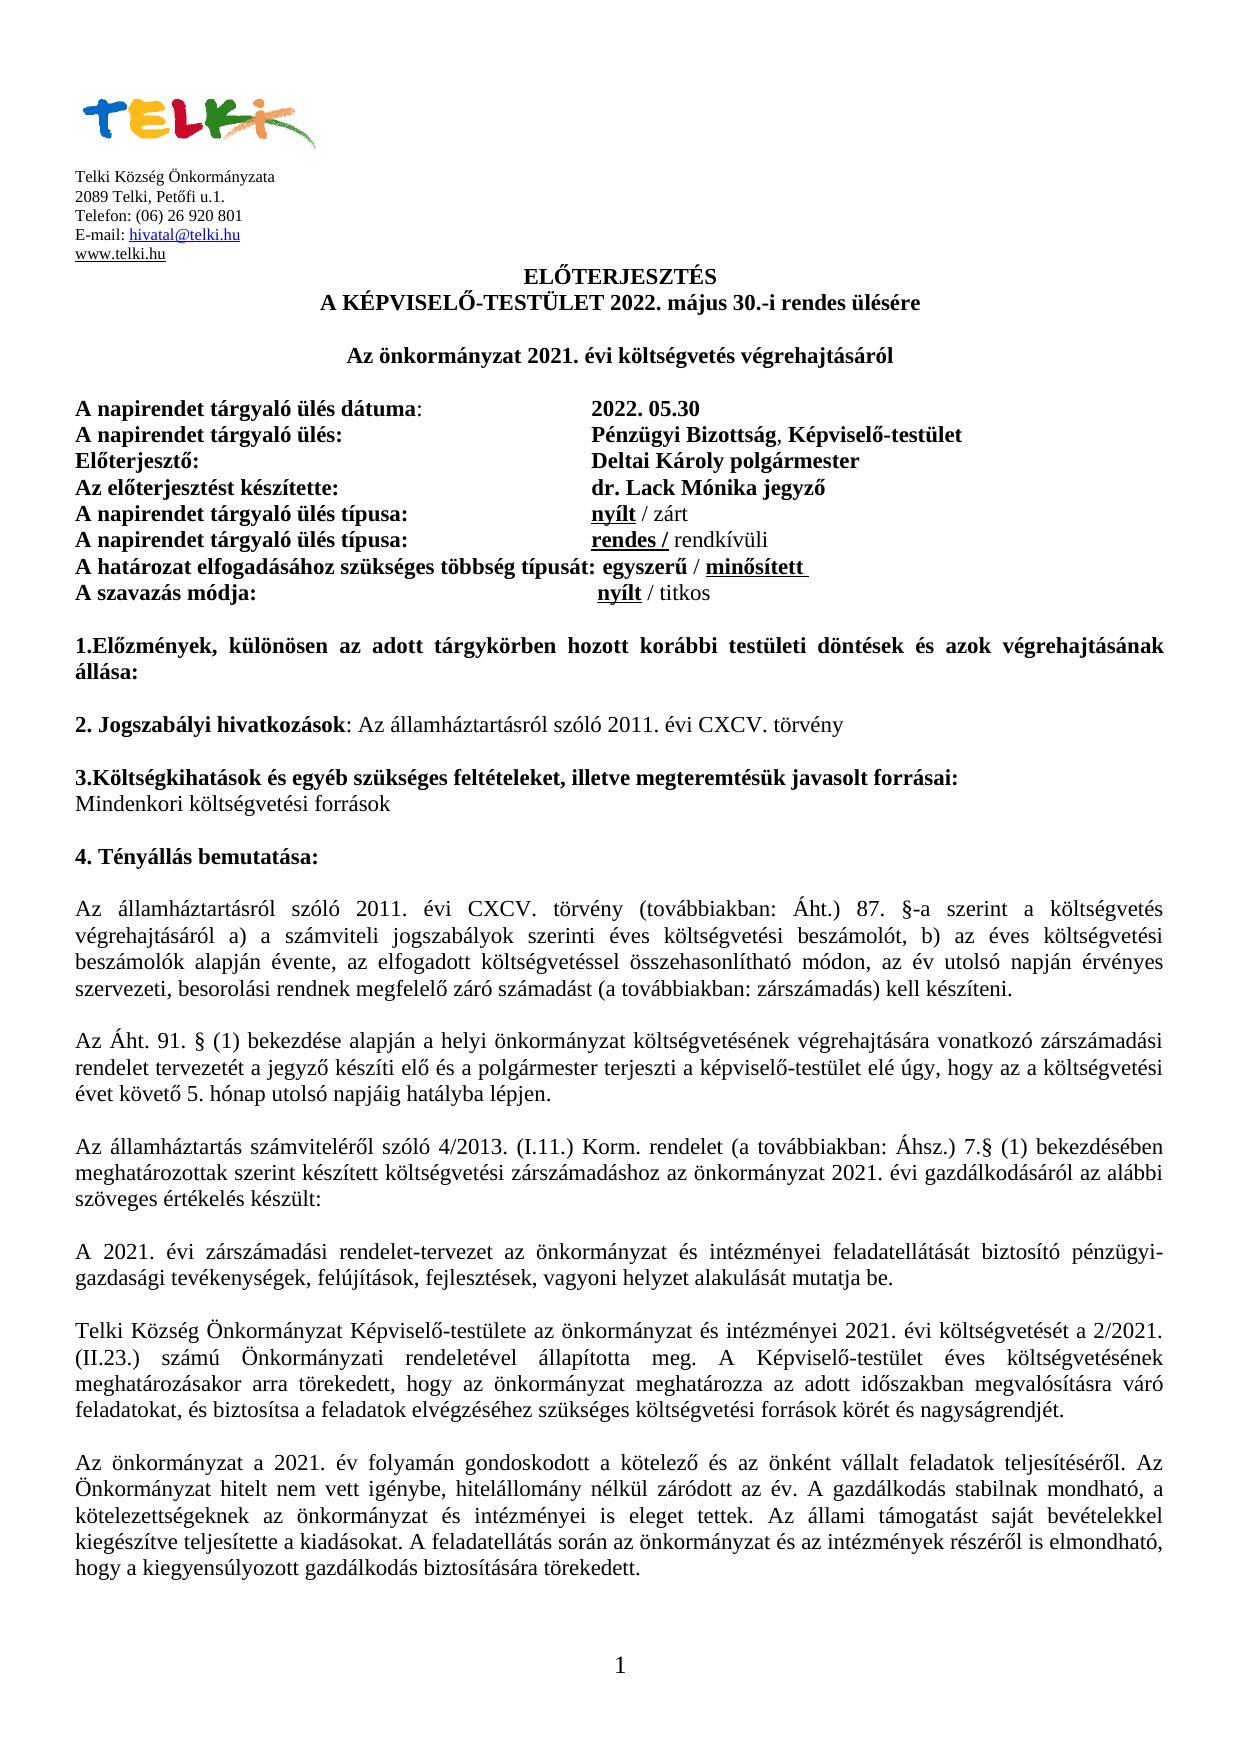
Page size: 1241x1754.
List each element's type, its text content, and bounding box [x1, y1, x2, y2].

text A KÉPVISELŐ-TESTÜLET 2022. május 30.-i rendes ülésére [75, 289, 1165, 316]
text A napirendet tárgyaló ülés: Pénzügyi Bizottság, Képviselő-testület [75, 421, 1165, 447]
text 2. Jogszabályi hivatkozások: Az államháztartásról szóló 2011. évi CXCV. törvény [75, 711, 1165, 737]
text A határozat elfogadásához szükséges többség típusát: egyszerű / minősített [75, 553, 1165, 579]
text Az önkormányzat a 2021. év folyamán gondoskodott a kötelező és az önként vállalt feladatok teljesítéséről. Az Önkormányzat hitelt nem vett igénybe, hitelállomány nélkül záródott az év. A gazdálkodás stabilnak mondható, a kötelezettségeknek az önkormányzat és intézményei is eleget tettek. Az állami támogatást saját bevételekkel kiegészítve teljesítette a kiadásokat. A feladatellátás során az önkormányzat és az intézmények részéről is elmondható, hogy a kiegyensúlyozott gazdálkodás biztosítására törekedett. [75, 1449, 1165, 1581]
text Mindenkori költségvetési források [75, 790, 1165, 816]
text Az önkormányzat 2021. évi költségvetés végrehajtásáról [75, 342, 1165, 368]
text 3.Költségkihatások és egyéb szükséges feltételeket, illetve megteremtésük javasolt forrásai: [75, 764, 1165, 790]
text A szavazás módja: nyílt / titkos [75, 579, 1165, 606]
text Az előterjesztést készítette: dr. Lack Mónika jegyző [75, 474, 1165, 500]
text A napirendet tárgyaló ülés dátuma: 2022. 05.30 [75, 395, 1165, 421]
text Telki Község Önkormányzat Képviselő-testülete az önkormányzat és intézményei 2021. évi költségvetését a 2/2021.(II.23.) számú Önkormányzati rendeletével állapította meg. A Képviselő-testület éves költségvetésének meghatározásakor arra törekedett, hogy az önkormányzat meghatározza az adott időszakban megvalósításra váró feladatokat, és biztosítsa a feladatok elvégzéséhez szükséges költségvetési források körét és nagyságrendjét. [75, 1317, 1165, 1423]
text 4. Tényállás bemutatása: [75, 843, 1165, 869]
text 1.Előzmények, különösen az adott tárgykörben hozott korábbi testületi döntések és azok végrehajtásának állása: [75, 632, 1165, 685]
text A 2021. évi zárszámadási rendelet-tervezet az önkormányzat és intézményei feladatellátását biztosító pénzügyi-gazdasági tevékenységek, felújítások, fejlesztések, vagyoni helyzet alakulását mutatja be. [75, 1238, 1165, 1291]
text Az államháztartásról szóló 2011. évi CXCV. törvény (továbbiakban: Áht.) 87. §-a szerint a költségvetés végrehajtásáról a) a számviteli jogszabályok szerinti éves költségvetési beszámolót, b) az éves költségvetési beszámolók alapján évente, az elfogadott költségvetéssel összehasonlítható módon, az év utolsó napján érvényes szervezeti, besorolási rendnek megfelelő záró számadást (a továbbiakban: zárszámadás) kell készíteni. [75, 896, 1165, 1001]
text E-mail: hivatal@telki.hu [75, 225, 1165, 244]
text Telki Község Önkormányzata [75, 167, 1165, 186]
text Előterjesztő: Deltai Károly polgármester [75, 447, 1165, 474]
text A napirendet tárgyaló ülés típusa: nyílt / zárt [75, 500, 1165, 527]
text 2089 Telki, Petőfi u.1. [75, 186, 1165, 206]
picture [75, 75, 327, 168]
text Az államháztartás számviteléről szóló 4/2013. (I.11.) Korm. rendelet (a továbbiakban: Áhsz.) 7.§ (1) bekezdésében meghatározottak szerint készített költségvetési zárszámadáshoz az önkormányzat 2021. évi gazdálkodásáról az alábbi szöveges értékelés készült: [75, 1133, 1165, 1212]
text Az Áht. 91. § (1) bekezdése alapján a helyi önkormányzat költségvetésének végrehajtására vonatkozó zárszámadási rendelet tervezetét a jegyző készíti elő és a polgármester terjeszti a képviselő-testület elé úgy, hogy az a költségvetési évet követő 5. hónap utolsó napjáig hatályba lépjen. [75, 1027, 1165, 1106]
text Telefon: (06) 26 920 801 [75, 206, 1165, 225]
text www.telki.hu [75, 244, 1165, 263]
text ELŐTERJESZTÉS [75, 263, 1165, 289]
text A napirendet tárgyaló ülés típusa: rendes / rendkívüli [75, 527, 1165, 553]
